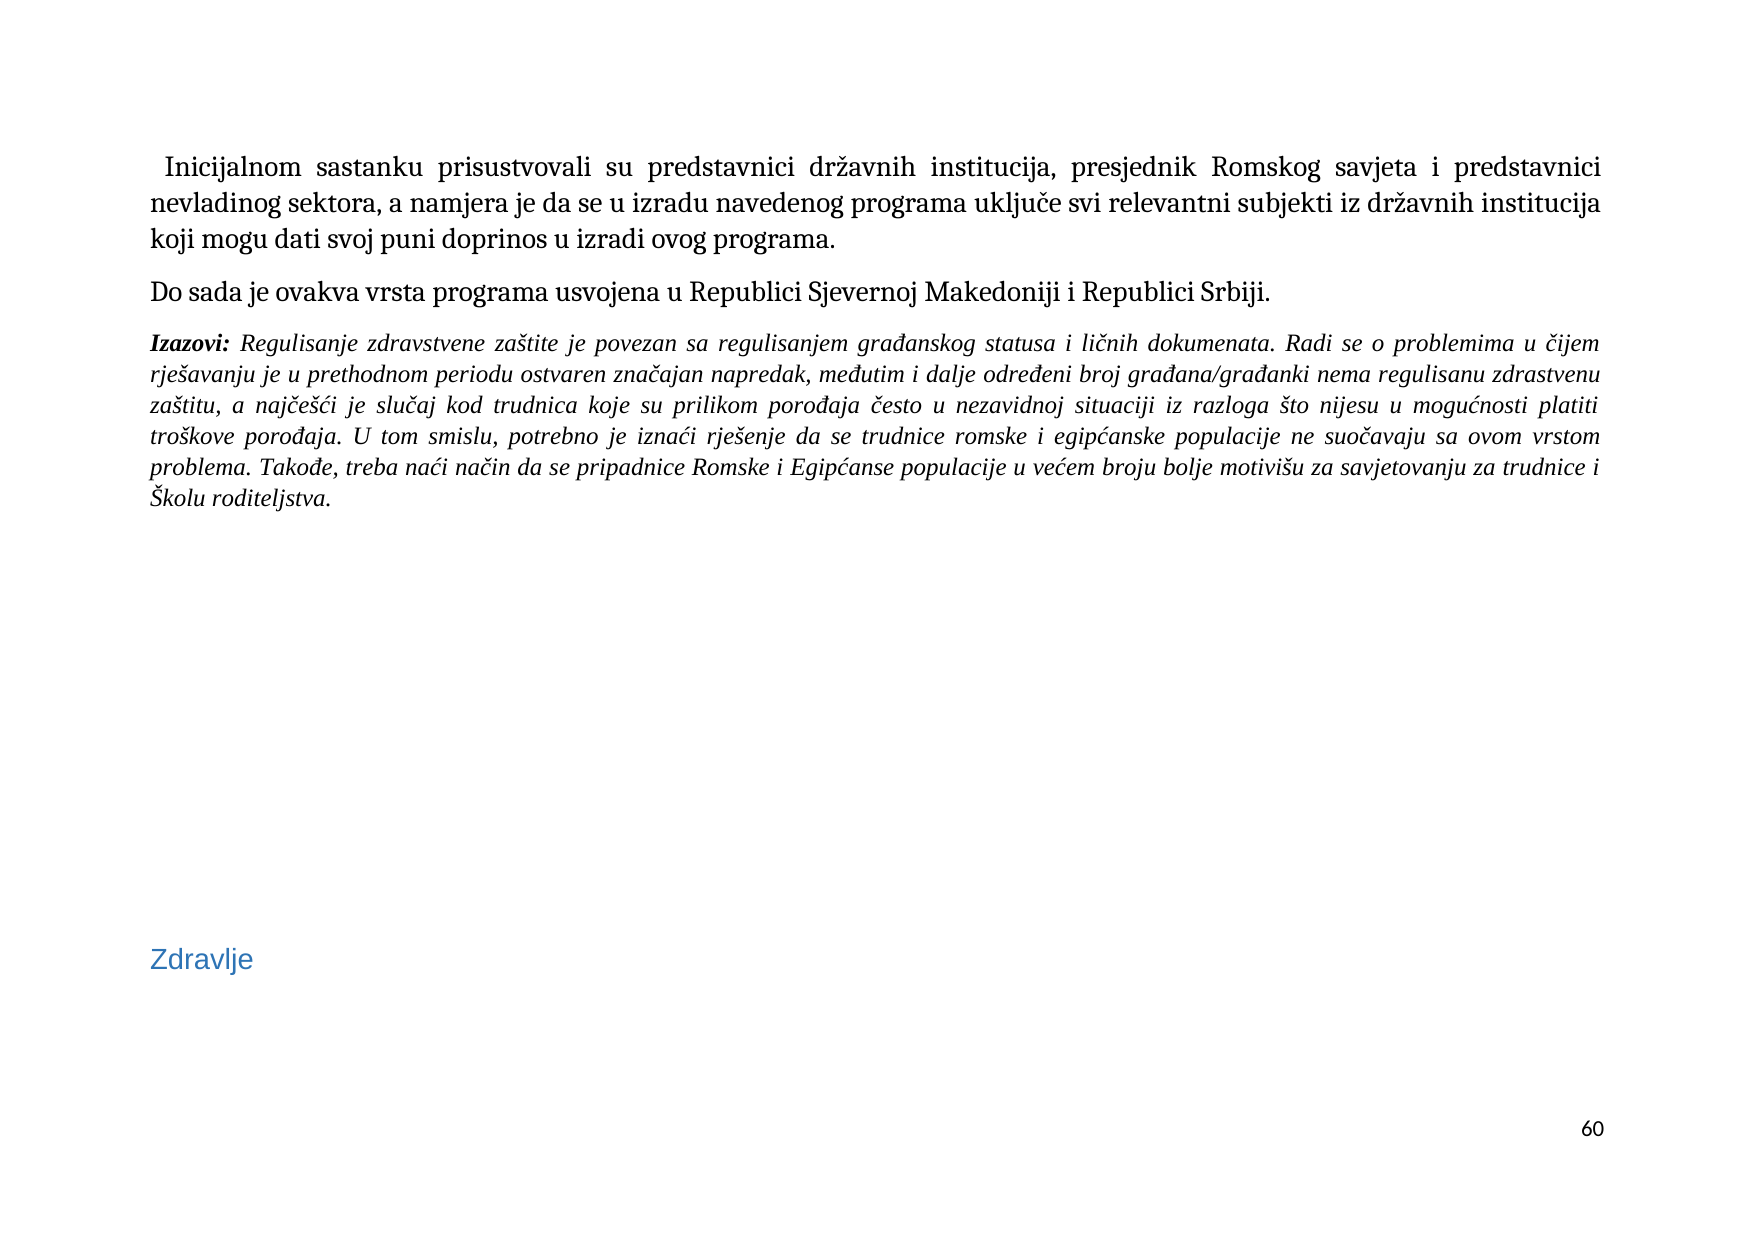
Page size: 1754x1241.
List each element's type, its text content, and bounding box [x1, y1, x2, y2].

text Izazovi: Regulisanje zdravstvene zaštite je povezan sa regulisanjem građanskog statusa i ličnih dokumenata. Radi se o problemima u čijem rješavanju je u prethodnom periodu ostvaren značajan napredak, međutim i dalje određeni broj građana/građanki nema regulisanu zdrastvenu zaštitu, a najčešći je slučaj kod trudnica koje su prilikom porođaja često u nezavidnoj situaciji iz razloga što nijesu u mogućnosti platiti troškove porođaja. U tom smislu, potrebno je iznaći rješenje da se trudnice romske i egipćanske populacije ne suočavaju sa ovom vrstom problema. Takođe, treba naći način da se pripadnice Romske i Egipćanse populacije u većem broju bolje motivišu za savjetovanju za trudnice i Školu roditeljstva. [150, 328, 1604, 512]
text Inicijalnom sastanku prisustvovali su predstavnici državnih institucija, presjednik Romskog savjeta i predstavnici nevladinog sektora, a namjera je da se u izradu navedenog programa uključe svi relevantni subjekti iz državnih institucija koji mogu dati svoj puni doprinos u izradi ovog programa. [150, 150, 1604, 256]
text Do sada je ovakva vrsta programa usvojena u Republici Sjevernoj Makedoniji i Republici Srbiji. [150, 275, 1604, 309]
subtitle Zdravlje [150, 942, 1604, 976]
